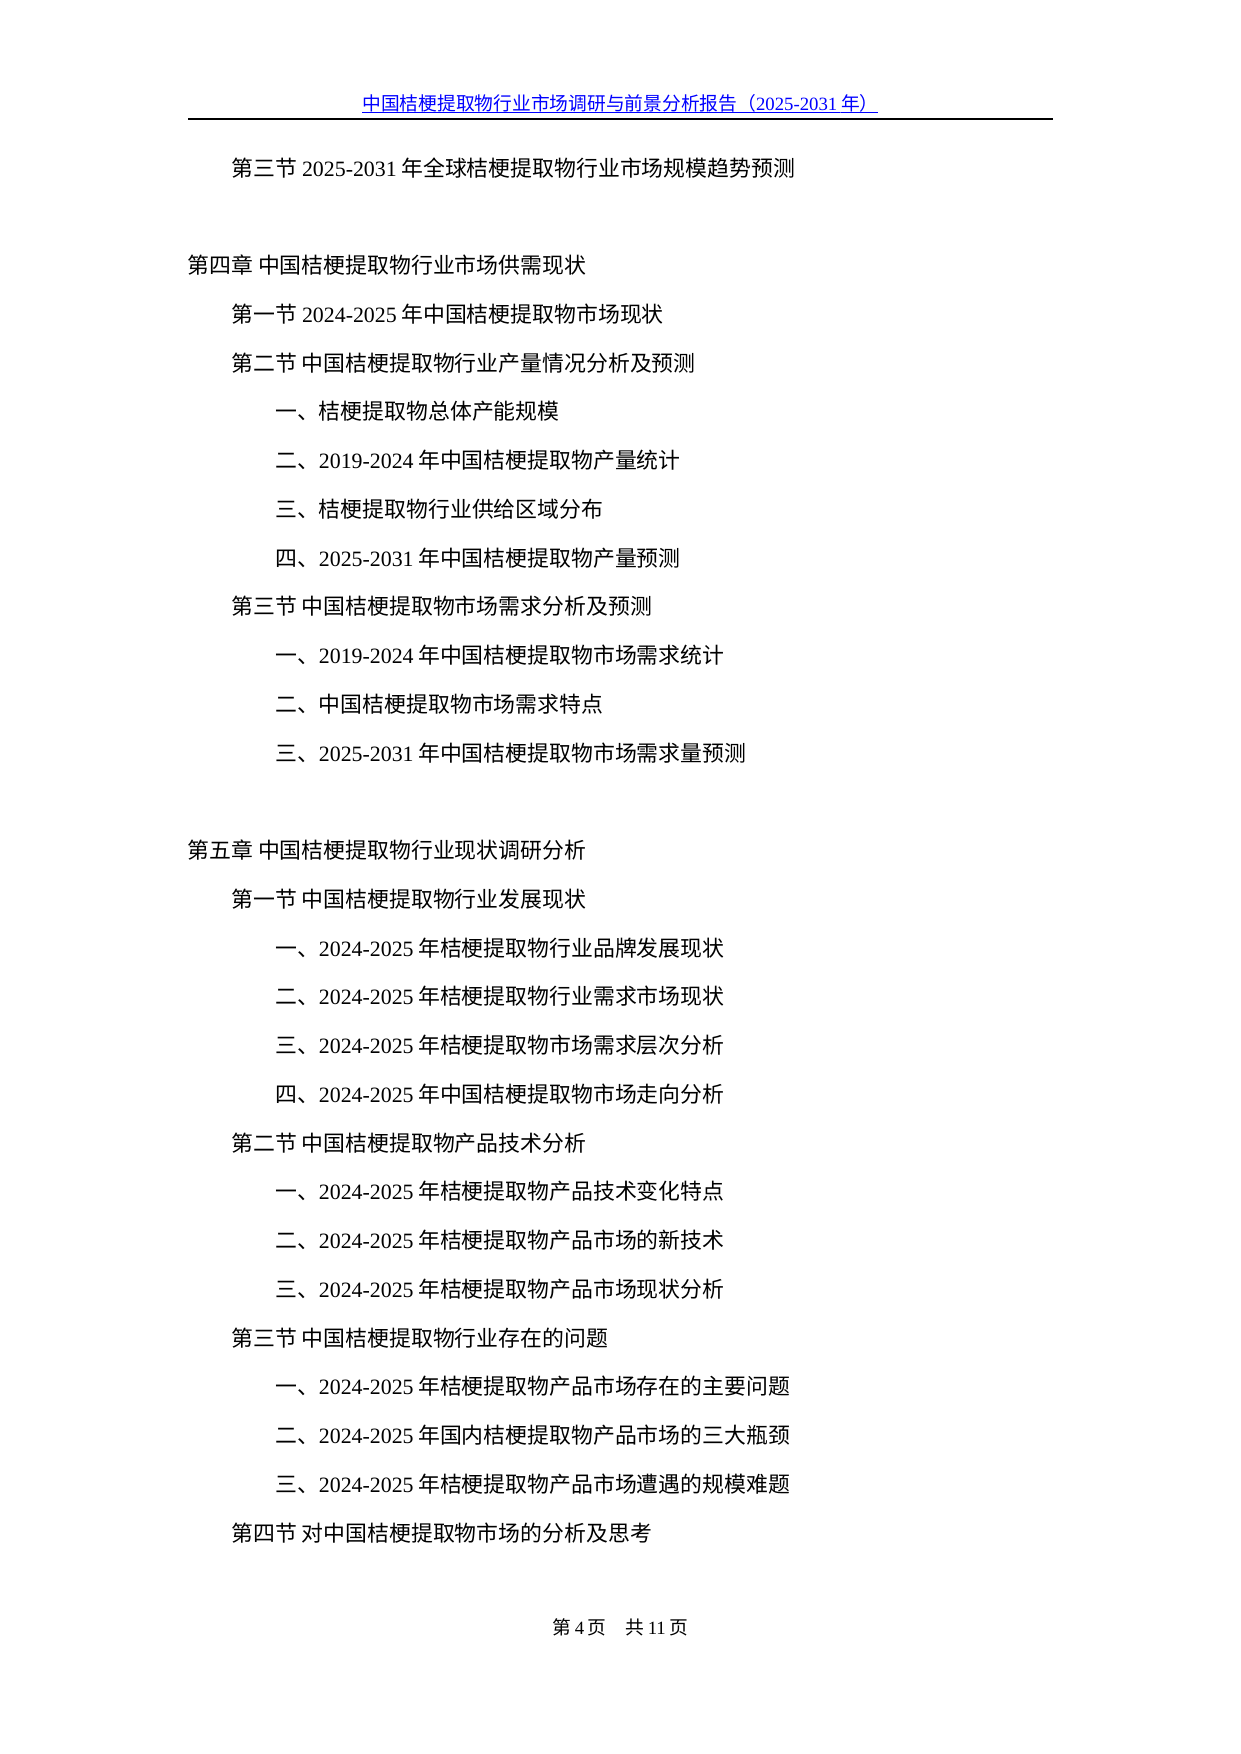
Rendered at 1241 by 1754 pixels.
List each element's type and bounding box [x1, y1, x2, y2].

text [187, 150, 1053, 1548]
